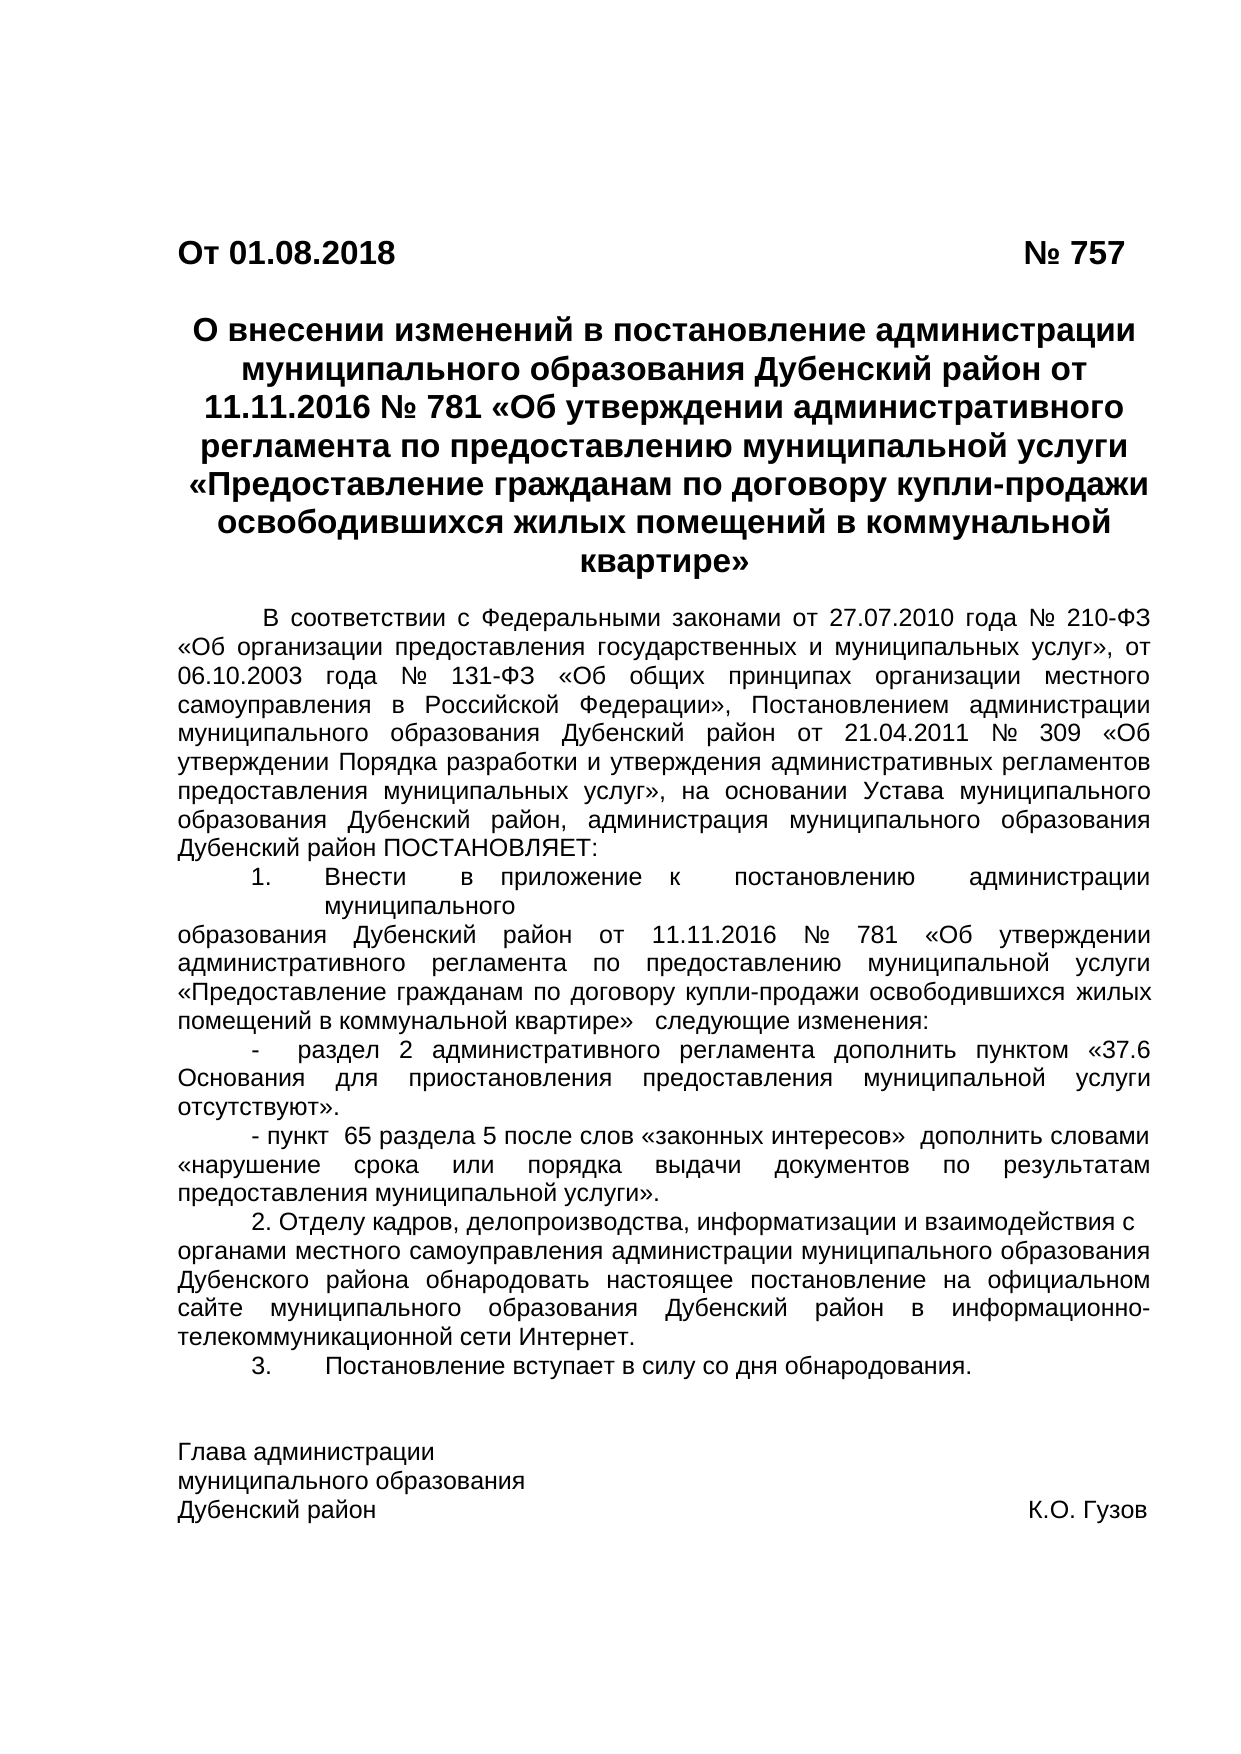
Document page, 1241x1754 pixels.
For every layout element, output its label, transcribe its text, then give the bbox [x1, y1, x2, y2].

text органами местного самоуправления администрации муниципального образования Дубенского района обнародовать настоящее постановление на официальном сайте муниципального образования Дубенский район в информационно-телекоммуникационной сети Интернет. [177, 1236, 1152, 1351]
text муниципального образования [177, 1466, 1152, 1495]
text Глава администрации [177, 1437, 1152, 1466]
text В соответствии с Федеральными законами от 27.07.2010 года № 210-ФЗ «Об организации предоставления государственных и муниципальных услуг», от 06.10.2003 года № 131-ФЗ «Об общих принципах организации местного самоуправления в Российской Федерации», Постановлением администрации муниципального образования Дубенский район от 21.04.2011 № 309 «Об утверждении Порядка разработки и утверждения административных регламентов предоставления муниципальных услуг», на основании Устава муниципального образования Дубенский район, администрация муниципального образования Дубенский район ПОСТАНОВЛЯЕТ: [177, 603, 1152, 862]
text От 01.08.2018 № 757 [177, 233, 1152, 272]
text Дубенский район К.О. Гузов [177, 1495, 1152, 1523]
text образования Дубенский район от 11.11.2016 № 781 «Об утверждении административного регламента по предоставлению муниципальной услуги «Предоставление гражданам по договору купли-продажи освободившихся жилых помещений в коммунальной квартире» следующие изменения: [177, 920, 1152, 1035]
text «Предоставление гражданам по договору купли-продажи освободившихся жилых помещений в коммунальной квартире» [177, 464, 1152, 579]
text 3. Постановление вступает в силу со дня обнародования. [177, 1351, 1152, 1380]
text О внесении изменений в постановление администрации муниципального образования Дубенский район от 11.11.2016 № 781 «Об утверждении административного регламента по предоставлению муниципальной услуги [177, 310, 1152, 464]
text - раздел 2 административного регламента дополнить пунктом «37.6 Основания для приостановления предоставления муниципальной услуги отсутствуют». [177, 1035, 1152, 1121]
text - пункт 65 раздела 5 после слов «законных интересов» дополнить словами «нарушение срока или порядка выдачи документов по результатам предоставления муниципальной услуги». [177, 1121, 1152, 1207]
list Внести в приложение к постановлению администрации муниципального [251, 862, 1152, 920]
text 2. Отделу кадров, делопроизводства, информатизации и взаимодействия с [177, 1207, 1152, 1236]
